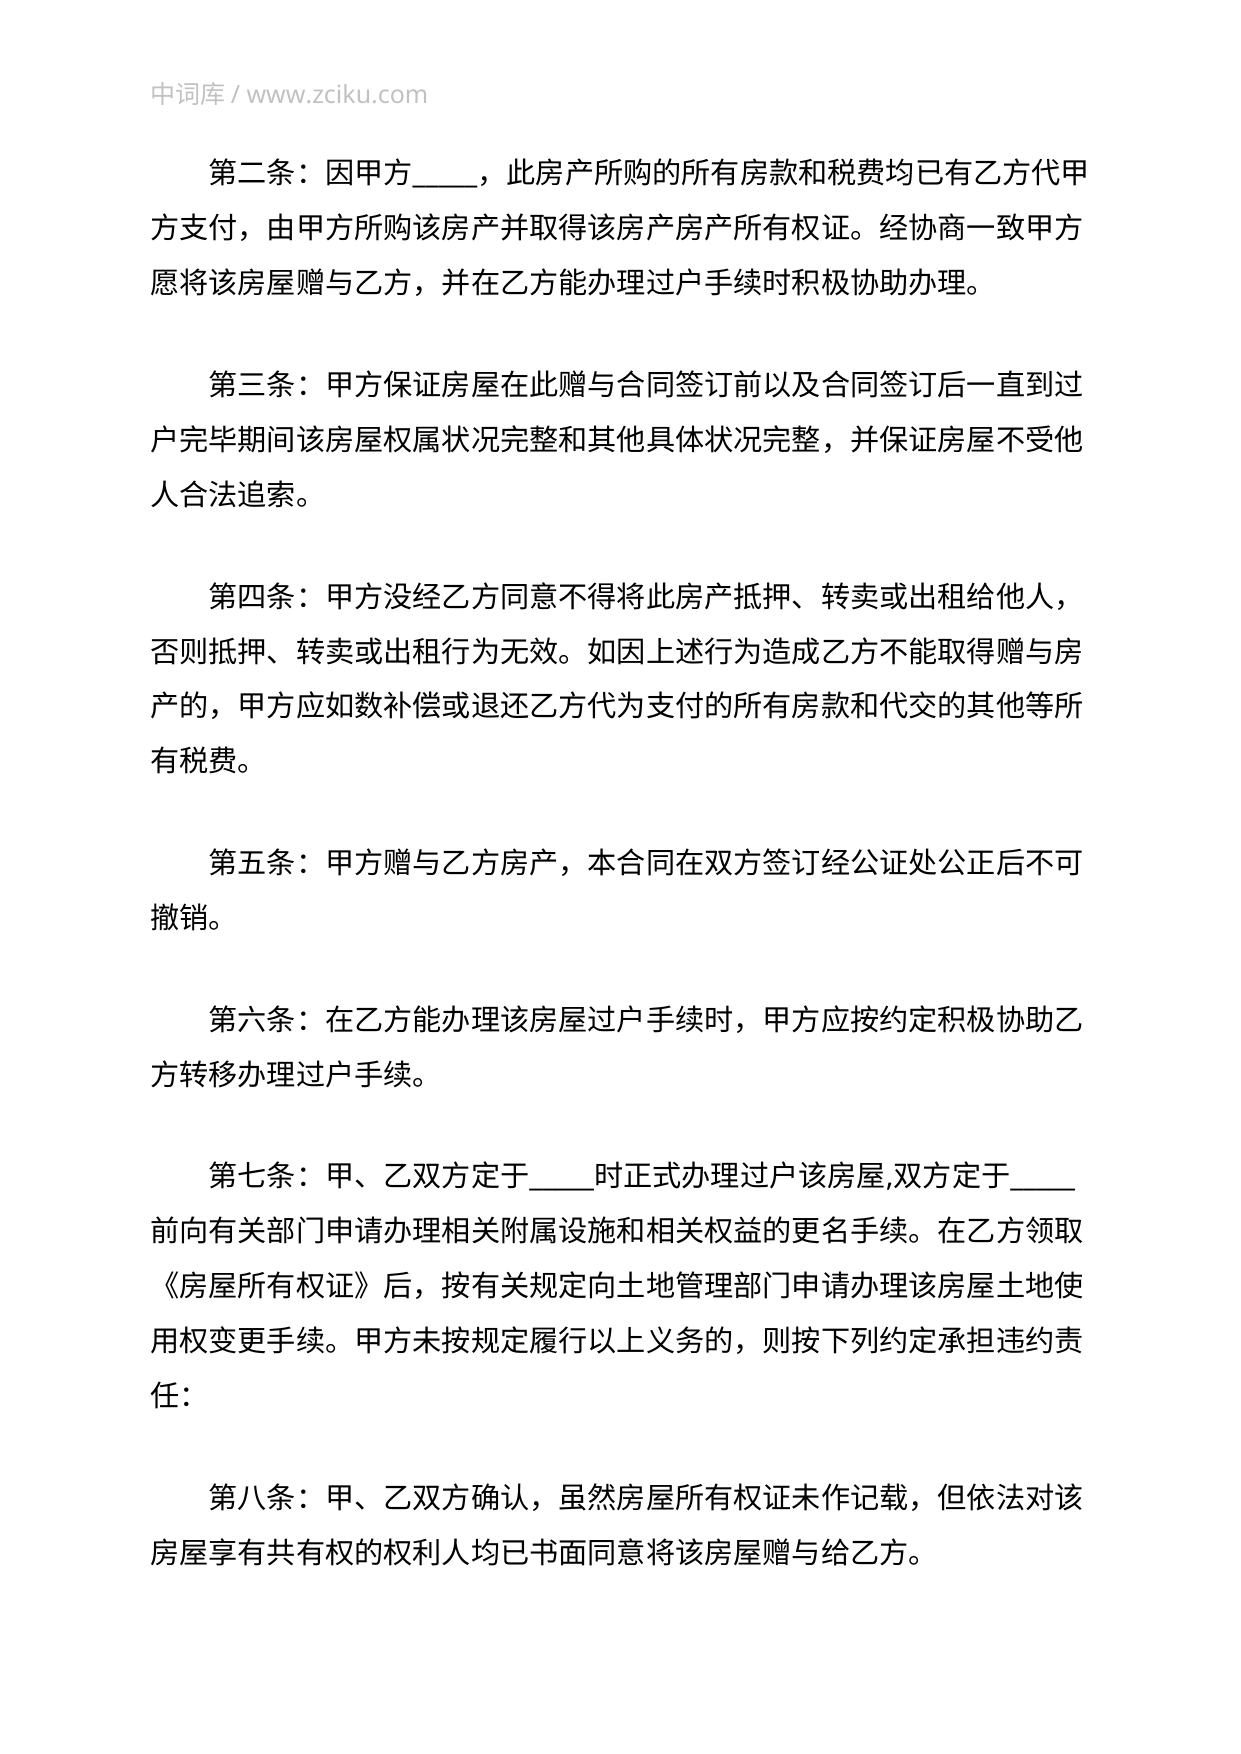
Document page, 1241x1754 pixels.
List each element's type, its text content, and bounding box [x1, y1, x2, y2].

text 第七条：甲、乙双方定于_____时正式办理过户该房屋,双方定于_____前向有关部门申请办理相关附属设施和相关权益的更名手续。在乙方领取《房屋所有权证》后，按有关规定向土地管理部门申请办理该房屋土地使用权变更手续。甲方未按规定履行以上义务的，则按下列约定承担违约责任： [150, 1153, 1090, 1415]
text 第四条：甲方没经乙方同意不得将此房产抵押、转卖或出租给他人，否则抵押、转卖或出租行为无效。如因上述行为造成乙方不能取得赠与房产的，甲方应如数补偿或退还乙方代为支付的所有房款和代交的其他等所有税费。 [150, 573, 1090, 780]
text 第五条：甲方赠与乙方房产，本合同在双方签订经公证处公正后不可撤销。 [150, 840, 1090, 937]
text 第八条：甲、乙双方确认，虽然房屋所有权证未作记载，但依法对该房屋享有共有权的权利人均已书面同意将该房屋赠与给乙方。 [150, 1474, 1090, 1572]
text 第二条：因甲方_____，此房产所购的所有房款和税费均已有乙方代甲方支付，由甲方所购该房产并取得该房产房产所有权证。经协商一致甲方愿将该房屋赠与乙方，并在乙方能办理过户手续时积极协助办理。 [150, 150, 1090, 302]
text 第六条：在乙方能办理该房屋过户手续时，甲方应按约定积极协助乙方转移办理过户手续。 [150, 996, 1090, 1093]
text 第三条：甲方保证房屋在此赠与合同签订前以及合同签订后一直到过户完毕期间该房屋权属状况完整和其他具体状况完整，并保证房屋不受他人合法追索。 [150, 362, 1090, 514]
